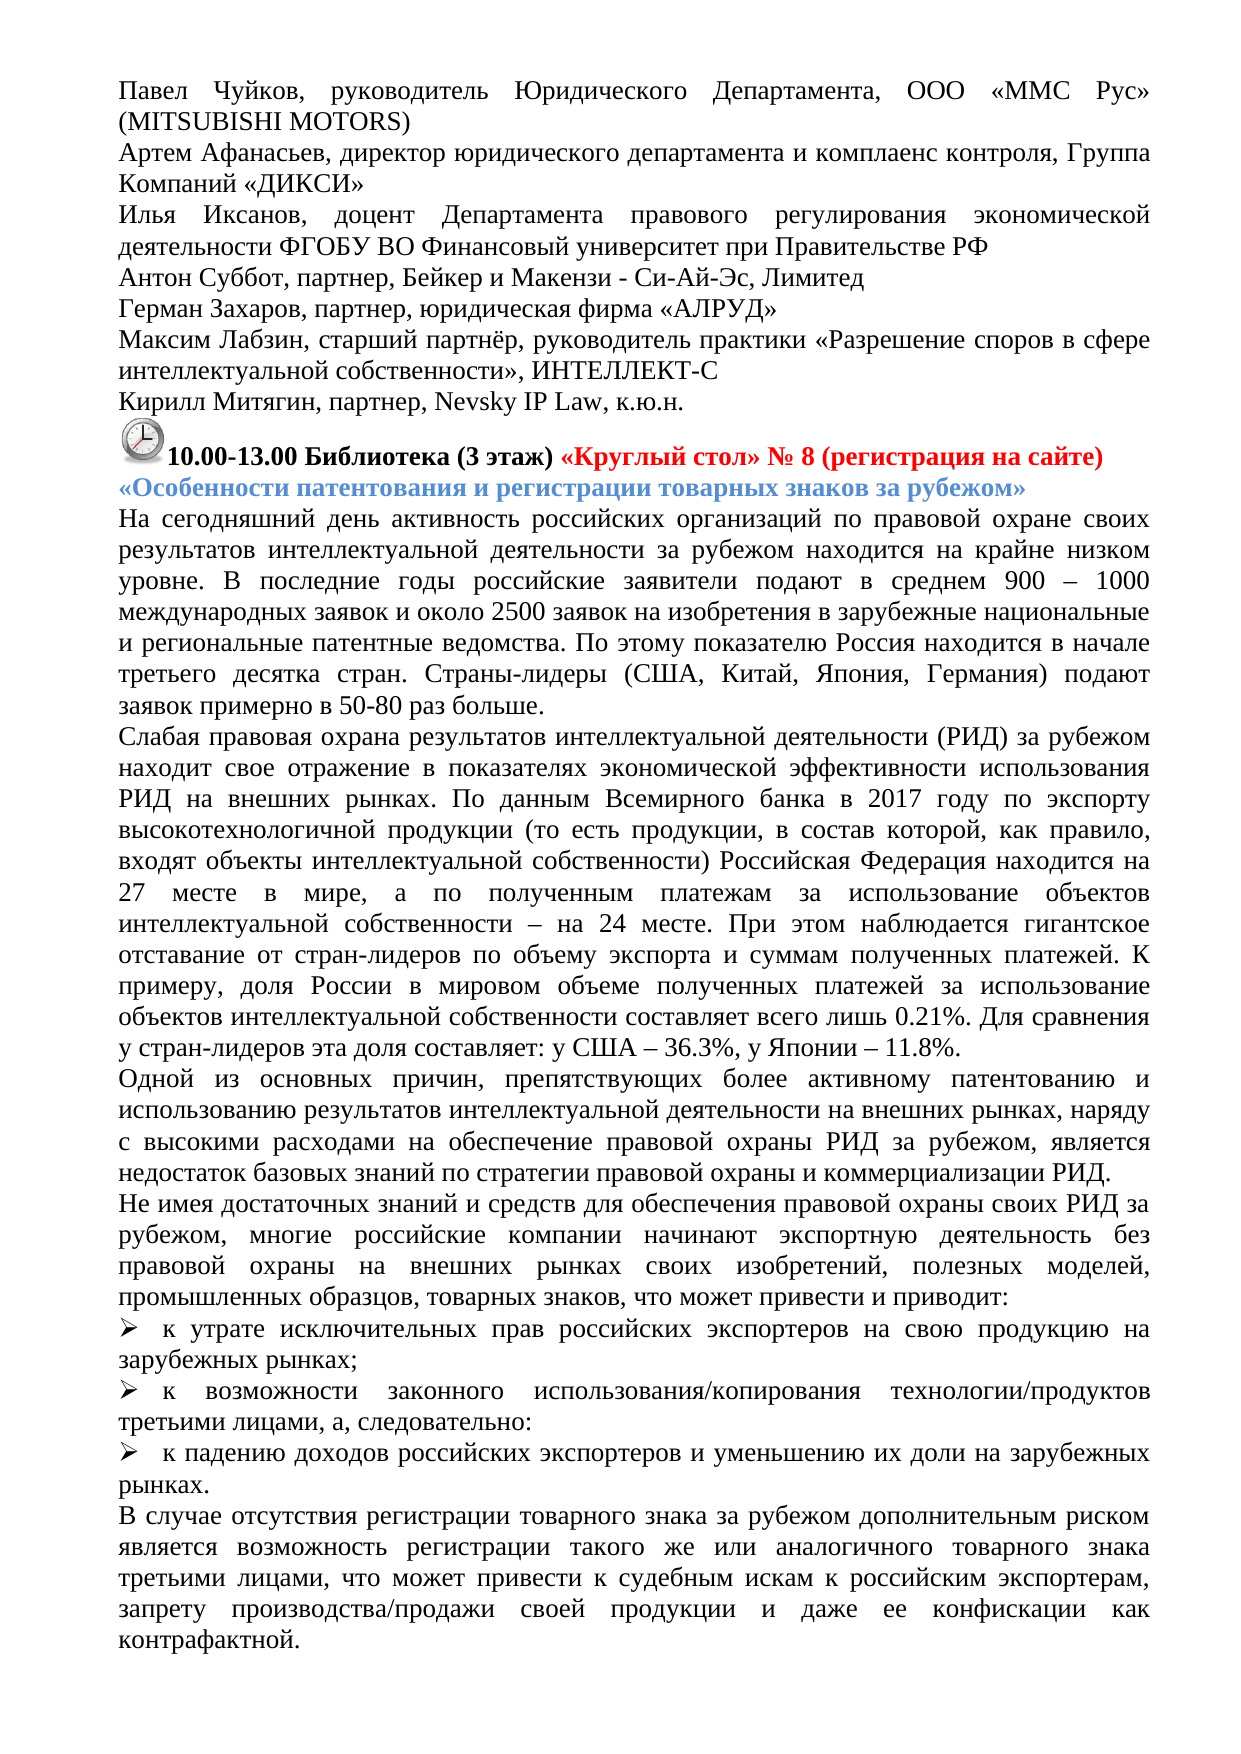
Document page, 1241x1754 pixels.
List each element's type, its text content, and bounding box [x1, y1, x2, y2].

text Антон Суббот, партнер, Бейкер и Макензи - Си-Ай-Эс, Лимитед [118, 261, 1152, 292]
text Максим Лабзин, старший партнёр, руководитель практики «Разрешение споров в сфере интеллектуальной собственности», ИНТЕЛЛЕКТ-С [118, 323, 1152, 385]
text 10.00-13.00 Библиотека (3 этаж) «Круглый стол» № 8 (регистрация на сайте) [118, 416, 1152, 471]
list к утрате исключительных прав российских экспортеров на свою продукцию на зарубежных рынках; [118, 1312, 1152, 1374]
text «Особенности патентования и регистрации товарных знаков за рубежом» [118, 471, 1152, 502]
text В случае отсутствия регистрации товарного знака за рубежом дополнительным риском является возможность регистрации такого же или аналогичного товарного знака третьими лицами, что может привести к судебным искам к российским экспортерам, запрету производства/продажи своей продукции и даже ее конфискации как контрафактной. [118, 1499, 1152, 1654]
list к возможности законного использования/копирования технологии/продуктов третьими лицами, а, следовательно: [118, 1374, 1152, 1436]
text Артем Афанасьев, директор юридического департамента и комплаенс контроля, Группа Компаний «ДИКСИ» [118, 136, 1152, 198]
picture [118, 416, 167, 465]
text Павел Чуйков, руководитель Юридического Департамента, ООО «ММС Рус» (MITSUBISHI MOTORS) [118, 74, 1152, 136]
text Одной из основных причин, препятствующих более активному патентованию и использованию результатов интеллектуальной деятельности на внешних рынках, наряду с высокими расходами на обеспечение правовой охраны РИД за рубежом, является недостаток базовых знаний по стратегии правовой охраны и коммерциализации РИД. [118, 1062, 1152, 1187]
text Кирилл Митягин, партнер, Nevsky IP Law, к.ю.н. [118, 385, 1152, 416]
text Не имея достаточных знаний и средств для обеспечения правовой охраны своих РИД за рубежом, многие российские компании начинают экспортную деятельность без правовой охраны на внешних рынках своих изобретений, полезных моделей, промышленных образцов, товарных знаков, что может привести и приводит: [118, 1187, 1152, 1312]
text Слабая правовая охрана результатов интеллектуальной деятельности (РИД) за рубежом находит свое отражение в показателях экономической эффективности использования РИД на внешних рынках. По данным Всемирного банка в 2017 году по экспорту высокотехнологичной продукции (то есть продукции, в состав которой, как правило, входят объекты интеллектуальной собственности) Российская Федерация находится на 27 месте в мире, а по полученным платежам за использование объектов интеллектуальной собственности – на 24 месте. При этом наблюдается гигантское отставание от стран-лидеров по объему экспорта и суммам полученных платежей. К примеру, доля России в мировом объеме полученных платежей за использование объектов интеллектуальной собственности составляет всего лишь 0.21%. Для сравнения у стран-лидеров эта доля составляет: у США – 36.3%, у Японии – 11.8%. [118, 720, 1152, 1062]
text Илья Иксанов, доцент Департамента правового регулирования экономической деятельности ФГОБУ ВО Финансовый университет при Правительстве РФ [118, 198, 1152, 261]
list к падению доходов российских экспортеров и уменьшению их доли на зарубежных рынках. [118, 1436, 1152, 1499]
text На сегодняшний день активность российских организаций по правовой охране своих результатов интеллектуальной деятельности за рубежом находится на крайне низком уровне. В последние годы российские заявители подают в среднем 900 – 1000 международных заявок и около 2500 заявок на изобретения в зарубежные национальные и региональные патентные ведомства. По этому показателю Россия находится в начале третьего десятка стран. Страны-лидеры (США, Китай, Япония, Германия) подают заявок примерно в 50-80 раз больше. [118, 502, 1152, 720]
text Герман Захаров, партнер, юридическая фирма «АЛРУД» [118, 292, 1152, 323]
